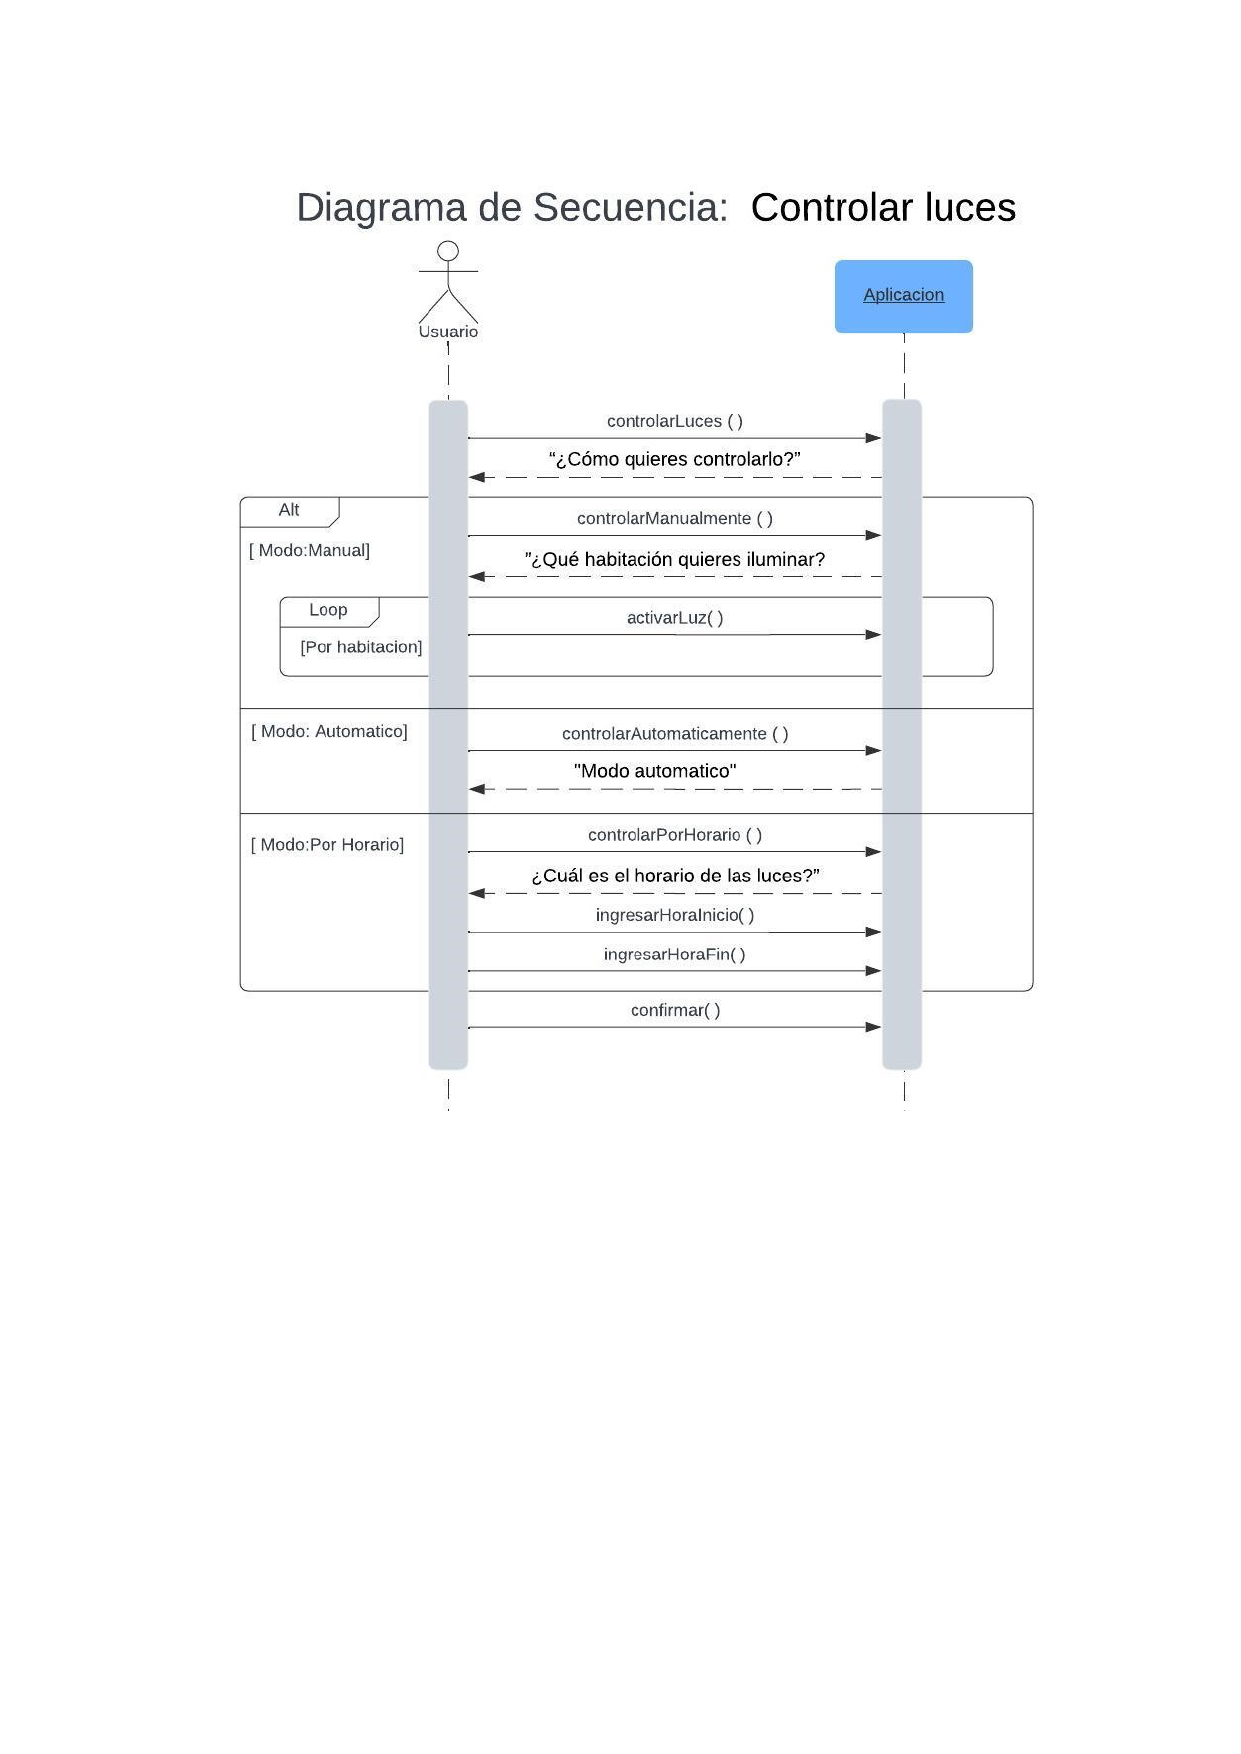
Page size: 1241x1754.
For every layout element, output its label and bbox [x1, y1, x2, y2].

picture [222, 177, 1049, 1111]
